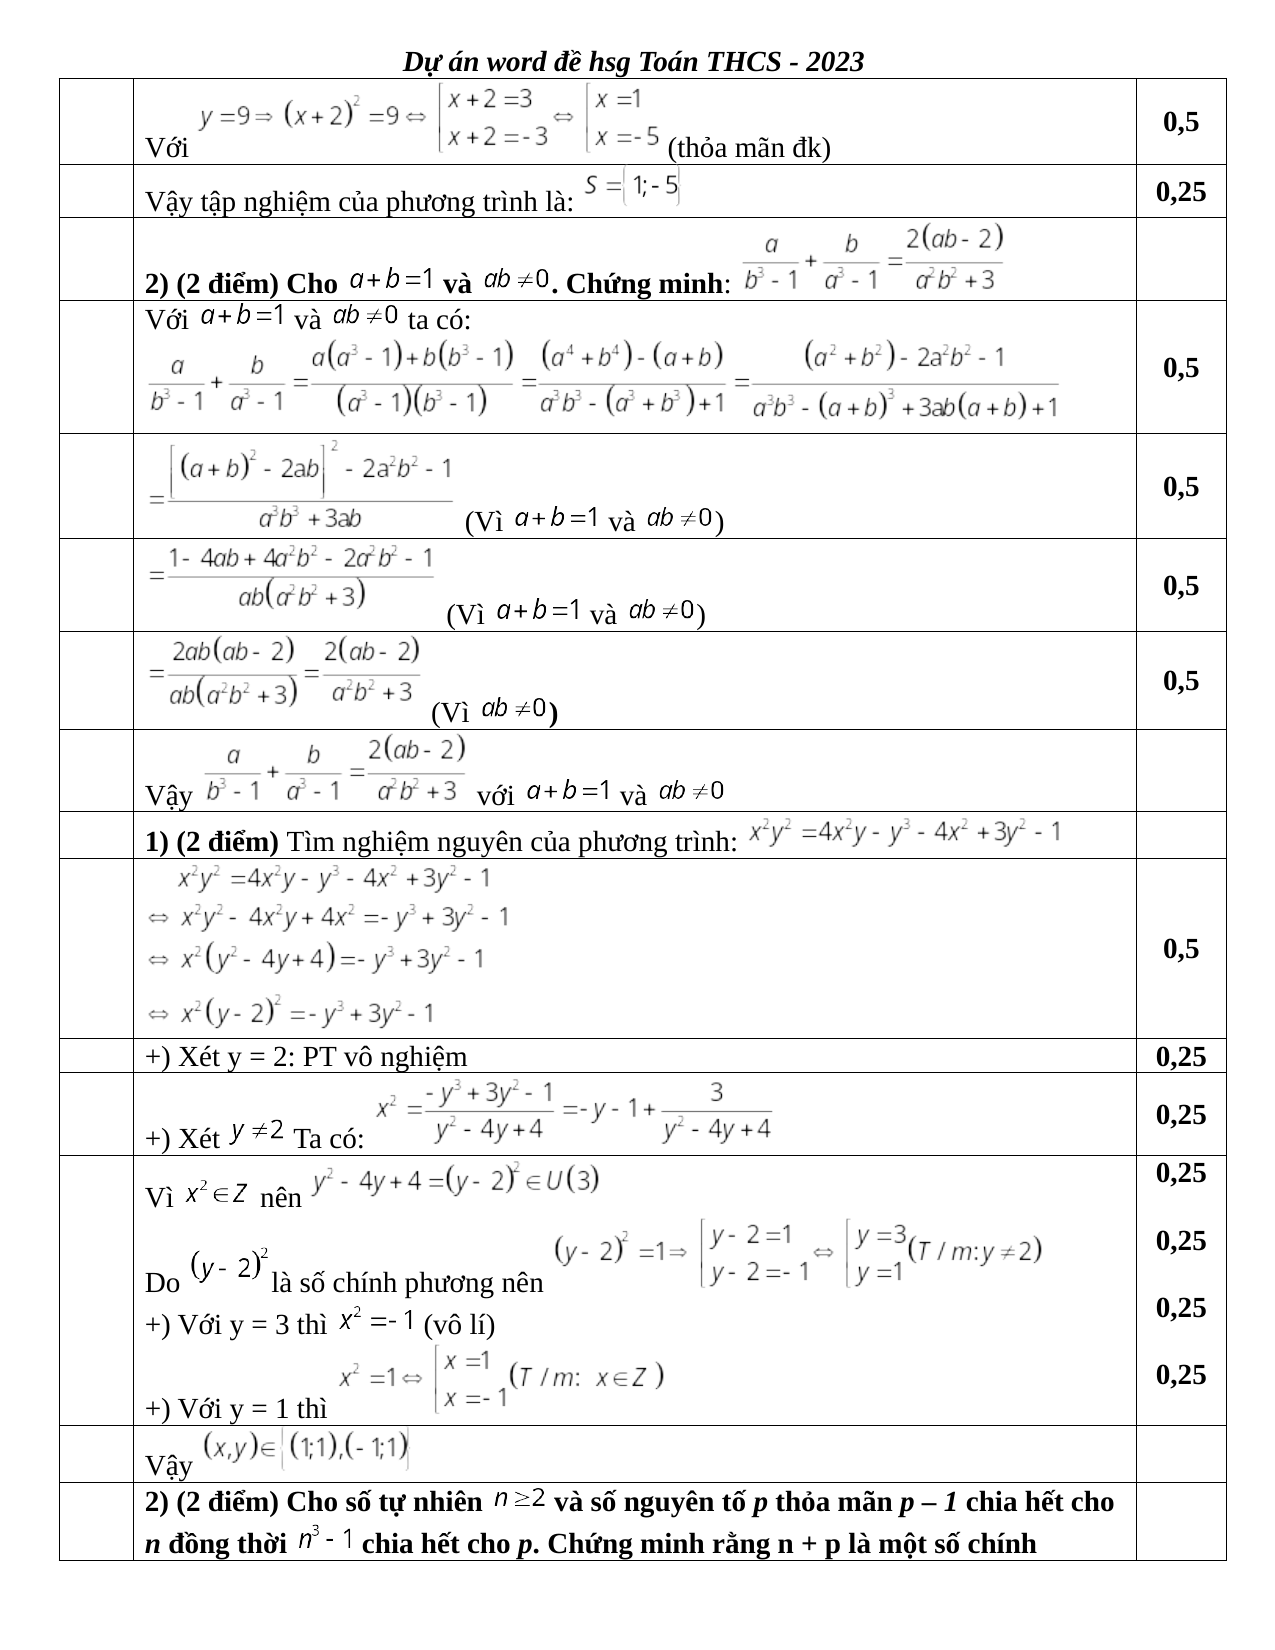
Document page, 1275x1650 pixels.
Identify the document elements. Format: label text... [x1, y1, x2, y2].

table_cell [60, 301, 133, 433]
table_cell 0,5 [1137, 632, 1226, 729]
table_cell [1137, 730, 1226, 811]
table_cell Vậy tập nghiệm của phương trình là: [134, 165, 1136, 217]
table_cell 0,25 [1137, 1073, 1226, 1154]
table_cell [1137, 1426, 1226, 1482]
table_cell 0,25 [1137, 1039, 1226, 1072]
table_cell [134, 1483, 1136, 1559]
table_cell 0,5 [1137, 79, 1226, 163]
table_cell 0,25 0,25 0,25 0,25 [1137, 1156, 1226, 1425]
table_cell [1137, 218, 1226, 299]
table_cell [60, 79, 133, 163]
table_cell Vậy [134, 1426, 1136, 1482]
table_cell Với và ta có: [134, 301, 1136, 433]
table_cell [60, 1156, 133, 1425]
table_cell [60, 632, 133, 729]
table_cell 0,25 [1137, 165, 1226, 217]
table_cell Với (thỏa mãn đk) [134, 79, 1136, 163]
table_cell 0,5 [1137, 859, 1226, 1038]
table_cell [134, 859, 1136, 1038]
table_cell [60, 1426, 133, 1482]
table_cell 2) (2 điểm) Cho và . Chứng minh: [134, 218, 1136, 299]
table_cell [1137, 812, 1226, 858]
table_cell +) Xét y = 2: PT vô nghiệm [134, 1039, 1136, 1072]
table_cell [60, 1039, 133, 1072]
table_cell [60, 812, 133, 858]
table_cell [60, 539, 133, 631]
table_cell [60, 1073, 133, 1154]
table_cell [1137, 1483, 1226, 1559]
table_cell [60, 859, 133, 1038]
table_cell Vậy với và [134, 730, 1136, 811]
table_cell [60, 730, 133, 811]
table_cell [60, 218, 133, 299]
table_cell 1) (2 điểm) Tìm nghiệm nguyên của phương trình: [134, 812, 1136, 858]
table_cell [60, 1483, 133, 1559]
table_cell Vì nên Do là số chính phương nên +) Với y = 3 thì (vô lí) +) Với y = 1 thì [134, 1156, 1136, 1425]
table_cell (Vì và ) [134, 434, 1136, 538]
table_cell 0,5 [1137, 539, 1226, 631]
table_cell 0,5 [1137, 301, 1226, 433]
table_cell [60, 434, 133, 538]
table_cell (Vì và ) [134, 539, 1136, 631]
table_cell [60, 165, 133, 217]
table_cell (Vì ) [134, 632, 1136, 729]
table_cell 0,5 [1137, 434, 1226, 538]
table_cell +) Xét Ta có: [134, 1073, 1136, 1154]
